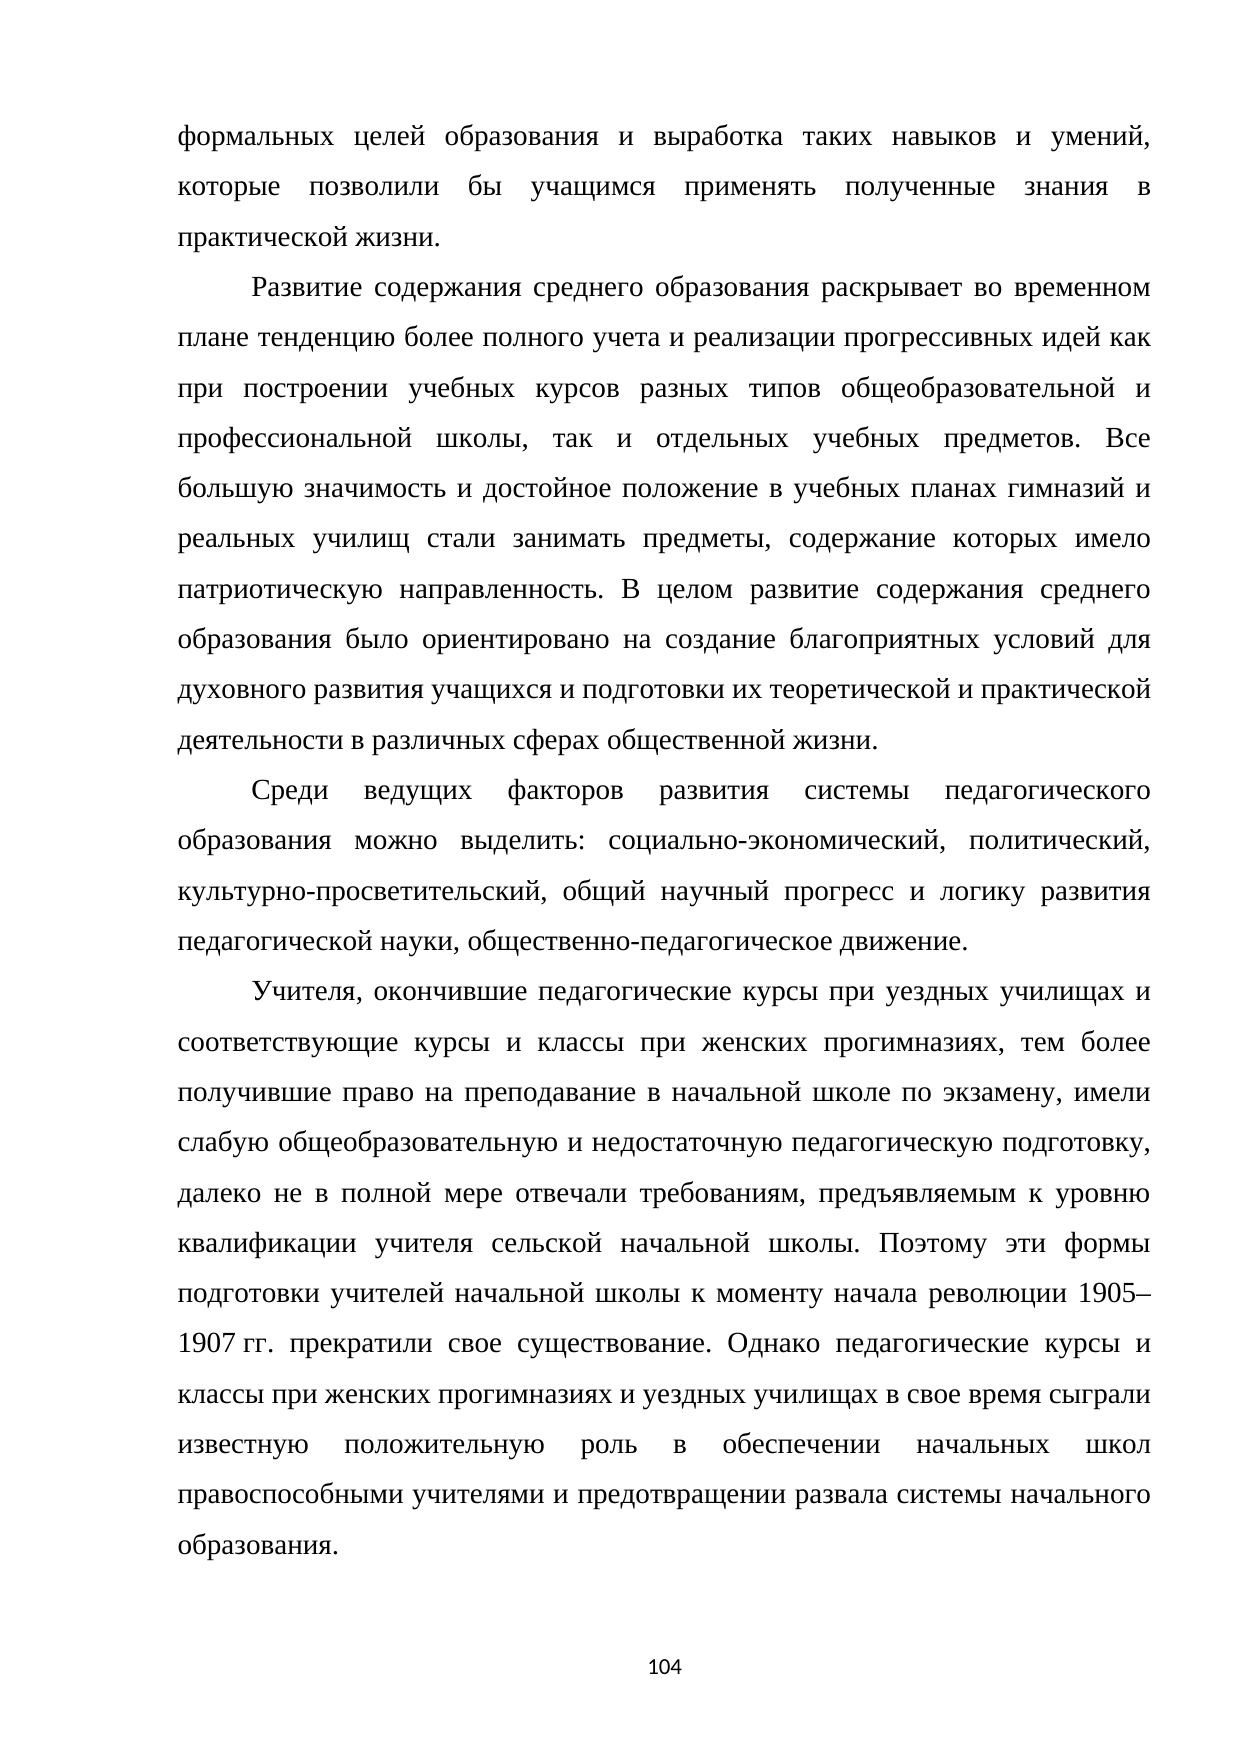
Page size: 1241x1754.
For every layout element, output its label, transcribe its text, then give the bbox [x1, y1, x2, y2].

text Учителя, окончившие педагогические курсы при уездных училищах и соответствующие курсы и классы при женских прогимназиях, тем более получившие право на преподавание в начальной школе по экзамену, имели слабую общеобразовательную и недостаточную педагогическую подготовку, далеко не в полной мере отвечали требованиям, предъявляемым к уровню квалификации учителя сельской начальной школы. Поэтому эти формы подготовки учителей начальной школы к моменту начала революции 1905–1907 гг. прекратили свое существование. Однако педагогические курсы и классы при женских прогимназиях и уездных училищах в свое время сыграли известную положительную роль в обеспечении начальных школ правоспособными учителями и предотвращении развала системы начального образования. [177, 973, 1152, 1560]
text Развитие содержания среднего образования раскрывает во временном плане тенденцию более полного учета и реализации прогрессивных идей как при построении учебных курсов разных типов общеобразовательной и профессиональной школы, так и отдельных учебных предметов. Все большую значимость и достойное положение в учебных планах гимназий и реальных училищ стали занимать предметы, содержание которых имело патриотическую направленность. В целом развитие содержания среднего образования было ориентировано на создание благоприятных условий для духовного развития учащихся и подготовки их теоретической и практической деятельности в различных сферах общественной жизни. [177, 269, 1152, 755]
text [177, 118, 1152, 252]
text Среди ведущих факторов развития системы педагогического образования можно выделить: социально-экономический, политический, культурно-просветительский, общий научный прогресс и логику развития педагогической науки, общественно-педагогическое движение. [177, 772, 1152, 957]
